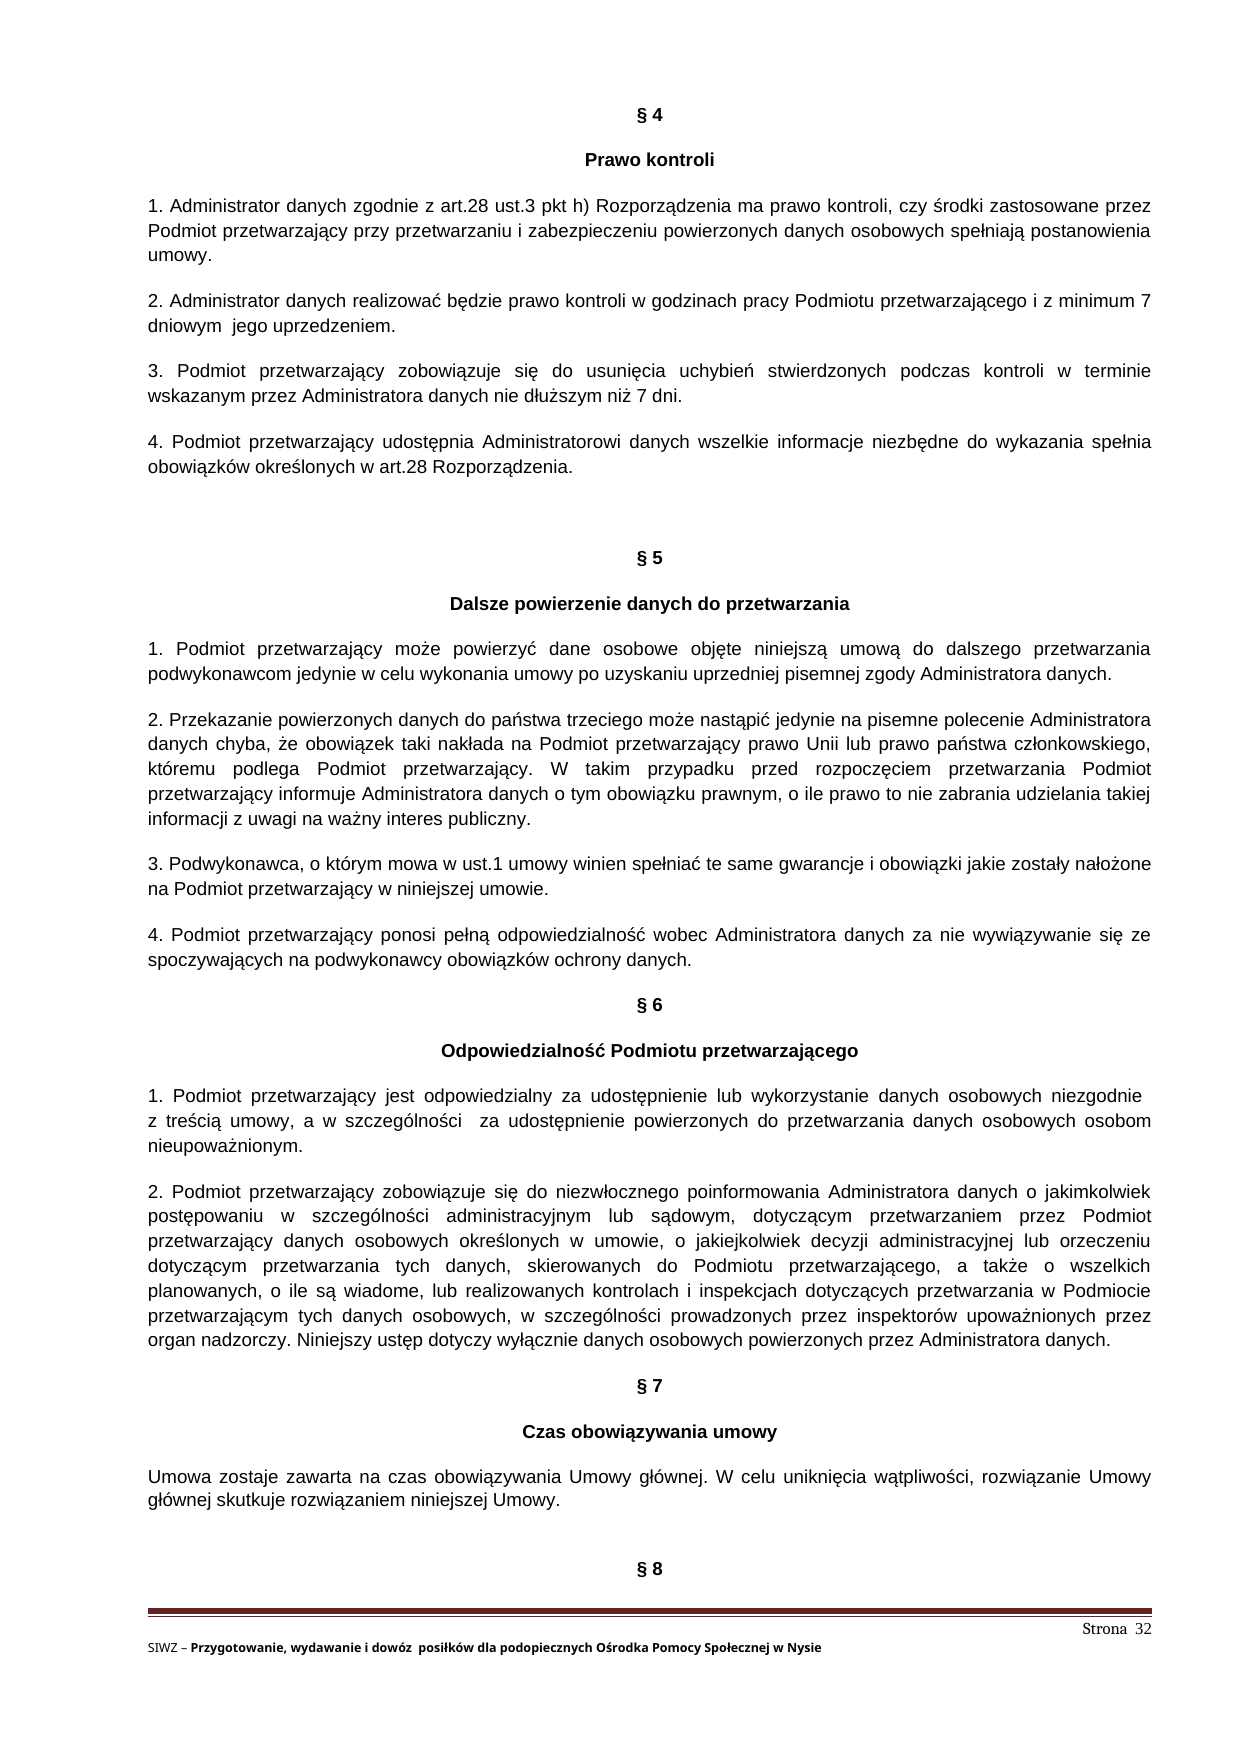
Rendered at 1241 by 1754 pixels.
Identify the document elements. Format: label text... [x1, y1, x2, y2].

text 2. Administrator danych realizować będzie prawo kontroli w godzinach pracy Podmiotu przetwarzającego i z minimum 7 dniowym jego uprzedzeniem. [148, 290, 1152, 336]
text Prawo kontroli [148, 149, 1152, 171]
text § 8 [148, 1558, 1152, 1580]
text Odpowiedzialność Podmiotu przetwarzającego [148, 1039, 1152, 1061]
text Czas obowiązywania umowy [148, 1420, 1152, 1442]
text 3. Podmiot przetwarzający zobowiązuje się do usunięcia uchybień stwierdzonych podczas kontroli w terminie wskazanym przez Administratora danych nie dłuższym niż 7 dni. [148, 360, 1152, 407]
text 1. Podmiot przetwarzający jest odpowiedzialny za udostępnienie lub wykorzystanie danych osobowych niezgodnie z treścią umowy, a w szczególności za udostępnienie powierzonych do przetwarzania danych osobowych osobom nieupoważnionym. [148, 1085, 1152, 1156]
text 3. Podwykonawca, o którym mowa w ust.1 umowy winien spełniać te same gwarancje i obowiązki jakie zostały nałożone na Podmiot przetwarzający w niniejszej umowie. [148, 853, 1152, 899]
text 1. Administrator danych zgodnie z art.28 ust.3 pkt h) Rozporządzenia ma prawo kontroli, czy środki zastosowane przez Podmiot przetwarzający przy przetwarzaniu i zabezpieczeniu powierzonych danych osobowych spełniają postanowienia umowy. [148, 194, 1152, 266]
text Umowa zostaje zawarta na czas obowiązywania Umowy głównej. W celu uniknięcia wątpliwości, rozwiązanie Umowy głównej skutkuje rozwiązaniem niniejszej Umowy. [148, 1466, 1152, 1511]
text 2. Przekazanie powierzonych danych do państwa trzeciego może nastąpić jedynie na pisemne polecenie Administratora danych chyba, że obowiązek taki nakłada na Podmiot przetwarzający prawo Unii lub prawo państwa członkowskiego, któremu podlega Podmiot przetwarzający. W takim przypadku przed rozpoczęciem przetwarzania Podmiot przetwarzający informuje Administratora danych o tym obowiązku prawnym, o ile prawo to nie zabrania udzielania takiej informacji z uwagi na ważny interes publiczny. [148, 708, 1152, 829]
text 2. Podmiot przetwarzający zobowiązuje się do niezwłocznego poinformowania Administratora danych o jakimkolwiek postępowaniu w szczególności administracyjnym lub sądowym, dotyczącym przetwarzaniem przez Podmiot przetwarzający danych osobowych określonych w umowie, o jakiejkolwiek decyzji administracyjnej lub orzeczeniu dotyczącym przetwarzania tych danych, skierowanych do Podmiotu przetwarzającego, a także o wszelkich planowanych, o ile są wiadome, lub realizowanych kontrolach i inspekcjach dotyczących przetwarzania w Podmiocie przetwarzającym tych danych osobowych, w szczególności prowadzonych przez inspektorów upoważnionych przez organ nadzorczy. Niniejszy ustęp dotyczy wyłącznie danych osobowych powierzonych przez Administratora danych. [148, 1180, 1152, 1351]
text Dalsze powierzenie danych do przetwarzania [148, 592, 1152, 614]
text § 6 [148, 994, 1152, 1016]
text 4. Podmiot przetwarzający udostępnia Administratorowi danych wszelkie informacje niezbędne do wykazania spełnia obowiązków określonych w art.28 Rozporządzenia. [148, 431, 1152, 477]
text 1. Podmiot przetwarzający może powierzyć dane osobowe objęte niniejszą umową do dalszego przetwarzania podwykonawcom jedynie w celu wykonania umowy po uzyskaniu uprzedniej pisemnej zgody Administratora danych. [148, 638, 1152, 684]
text § 5 [148, 547, 1152, 568]
text § 4 [148, 103, 1152, 125]
text 4. Podmiot przetwarzający ponosi pełną odpowiedzialność wobec Administratora danych za nie wywiązywanie się ze spoczywających na podwykonawcy obowiązków ochrony danych. [148, 923, 1152, 970]
text § 7 [148, 1375, 1152, 1396]
